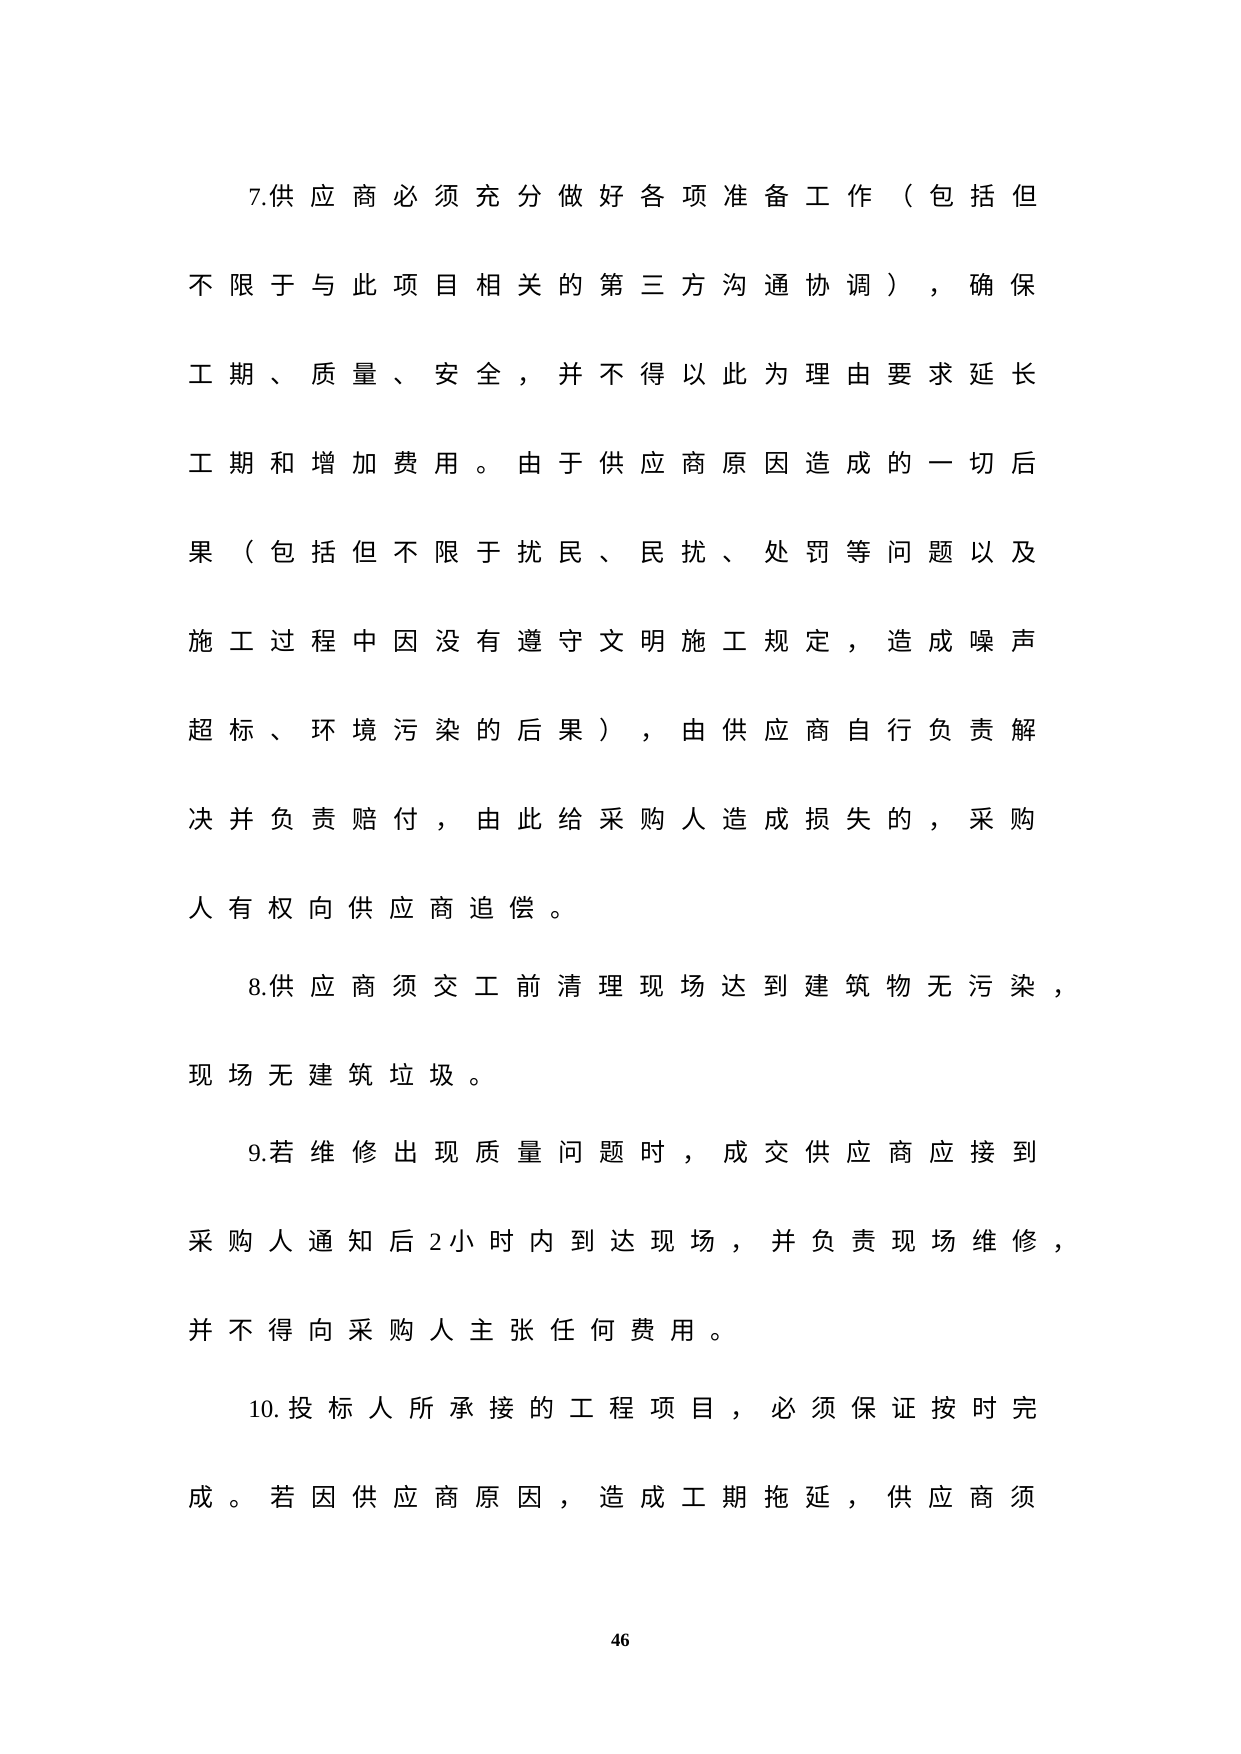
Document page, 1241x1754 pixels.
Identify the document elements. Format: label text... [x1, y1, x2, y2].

text 7.供应商必须充分做好各项准备工作（包括但不限于与此项目相关的第三方沟通协调），确保工期、质量、安全，并不得以此为理由要求延长工期和增加费用。由于供应商原因造成的一切后果（包括但不限于扰民、民扰、处罚等问题以及施工过程中因没有遵守文明施工规定，造成噪声超标、环境污染的后果），由供应商自行负责解决并负责赔付，由此给采购人造成损失的，采购人有权向供应商追偿。 [188, 164, 1052, 936]
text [188, 1377, 1052, 1525]
text 8.供应商须交工前清理现场达到建筑物无污染，现场无建筑垃圾。 [188, 954, 1052, 1103]
text 9.若维修出现质量问题时，成交供应商应接到采购人通知后2小时内到达现场，并负责现场维修，并不得向采购人主张任何费用。 [188, 1121, 1052, 1358]
